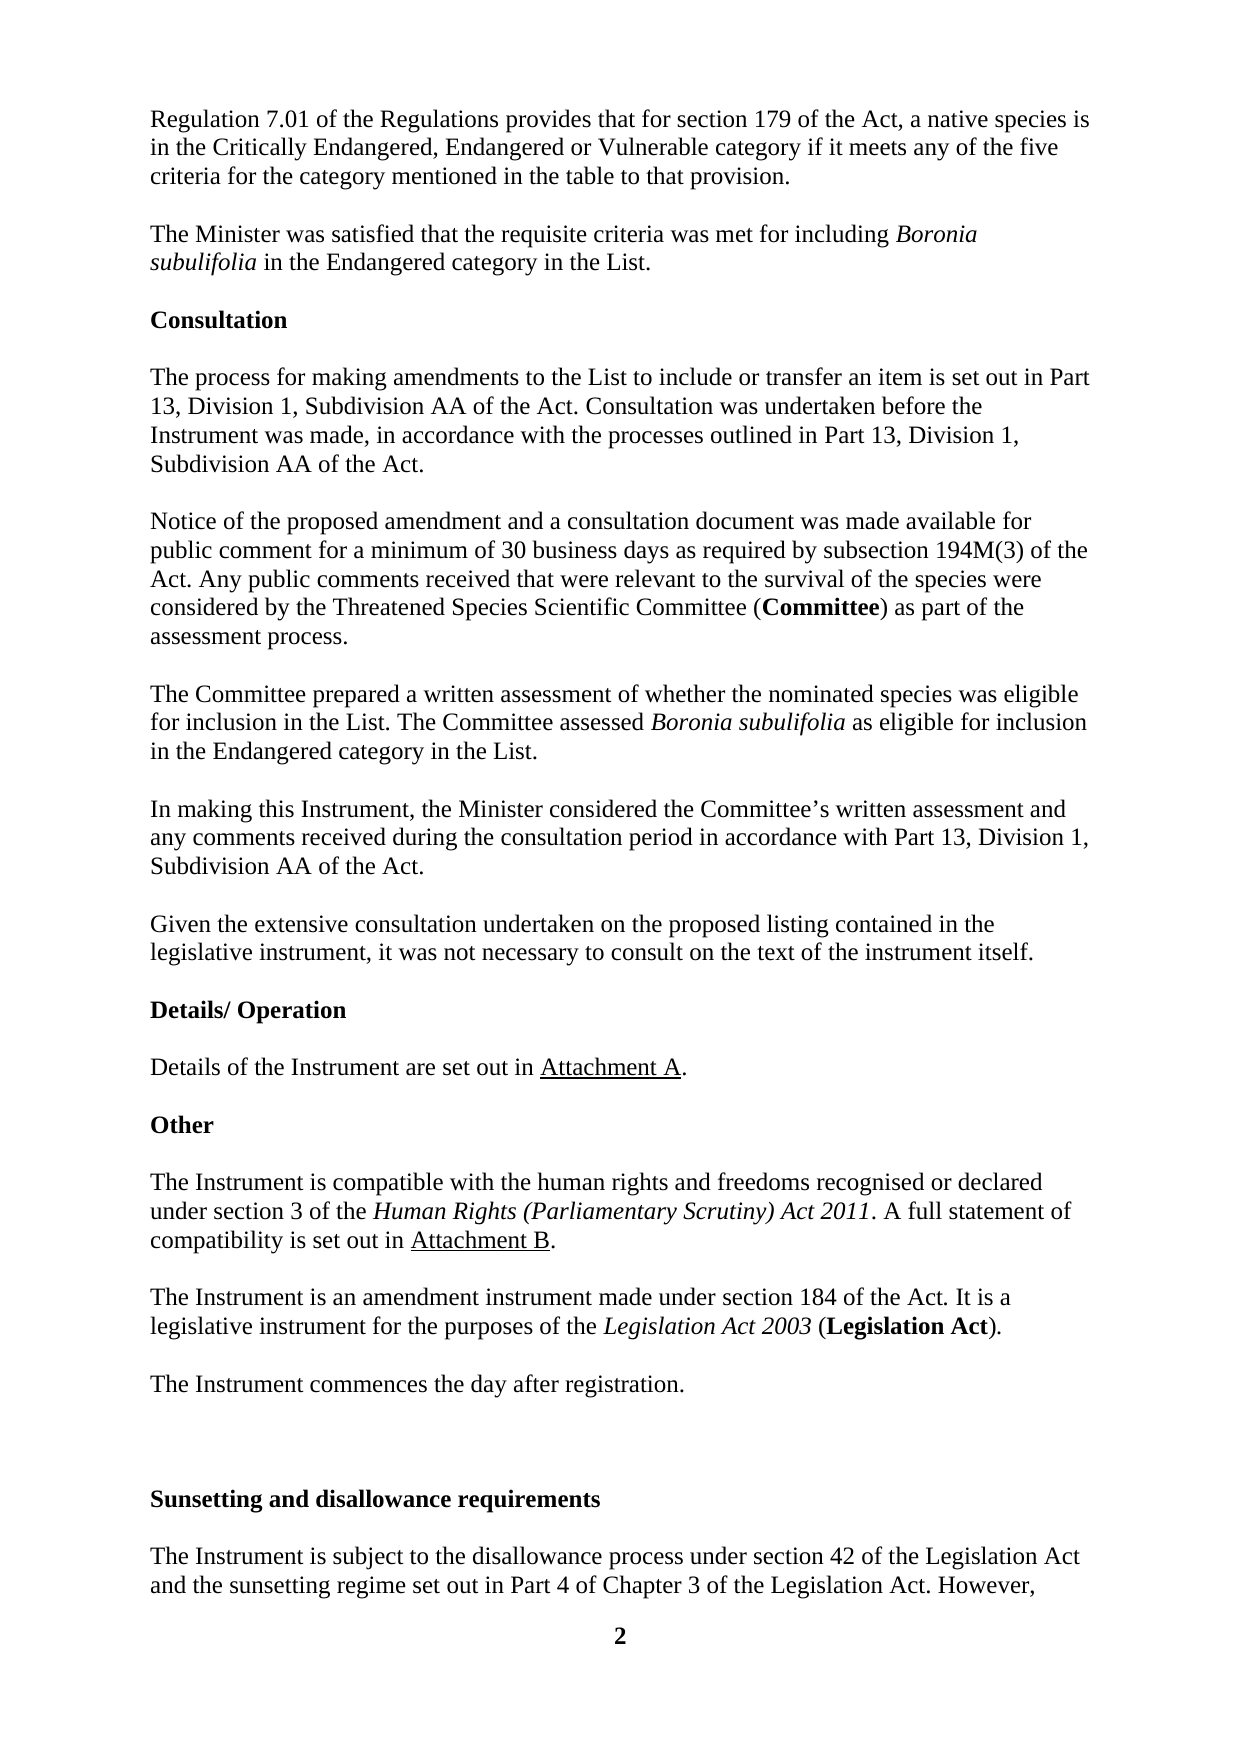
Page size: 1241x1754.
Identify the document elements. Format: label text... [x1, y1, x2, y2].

text Regulation 7.01 of the Regulations provides that for section 179 of the Act, a native species is in the Critically Endangered, Endangered or Vulnerable category if it meets any of the five criteria for the category mentioned in the table to that provision. [150, 104, 1090, 190]
text In making this Instrument, the Minister considered the Committee’s written assessment and any comments received during the consultation period in accordance with Part 13, Division 1, Subdivision AA of the Act. [150, 794, 1090, 880]
text Details of the Instrument are set out in Attachment A. [150, 1052, 1090, 1081]
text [150, 1541, 1090, 1599]
text The Minister was satisfied that the requisite criteria was met for including Boronia subulifolia in the Endangered category in the List. [150, 219, 1090, 276]
text Given the extensive consultation undertaken on the proposed listing contained in the legislative instrument, it was not necessary to consult on the text of the instrument itself. [150, 909, 1090, 966]
text The Instrument commences the day after registration. [150, 1369, 1090, 1397]
text The Instrument is compatible with the human rights and freedoms recognised or declared under section 3 of the Human Rights (Parliamentary Scrutiny) Act 2011. A full statement of compatibility is set out in Attachment B. [150, 1167, 1090, 1254]
text Other [150, 1110, 1090, 1139]
text Sunsetting and disallowance requirements [150, 1484, 1090, 1512]
text The Committee prepared a written assessment of whether the nominated species was eligible for inclusion in the List. The Committee assessed Boronia subulifolia as eligible for inclusion in the Endangered category in the List. [150, 679, 1090, 765]
text The Instrument is an amendment instrument made under section 184 of the Act. It is a legislative instrument for the purposes of the Legislation Act 2003 (Legislation Act). [150, 1282, 1090, 1340]
text Notice of the proposed amendment and a consultation document was made available for public comment for a minimum of 30 business days as required by subsection 194M(3) of the Act. Any public comments received that were relevant to the survival of the species were considered by the Threatened Species Scientific Committee (Committee) as part of the assessment process. [150, 506, 1090, 650]
text The process for making amendments to the List to include or transfer an item is set out in Part 13, Division 1, Subdivision AA of the Act. Consultation was undertaken before the Instrument was made, in accordance with the processes outlined in Part 13, Division 1, Subdivision AA of the Act. [150, 362, 1090, 477]
text Details/ Operation [150, 995, 1090, 1024]
text Consultation [150, 305, 1090, 334]
